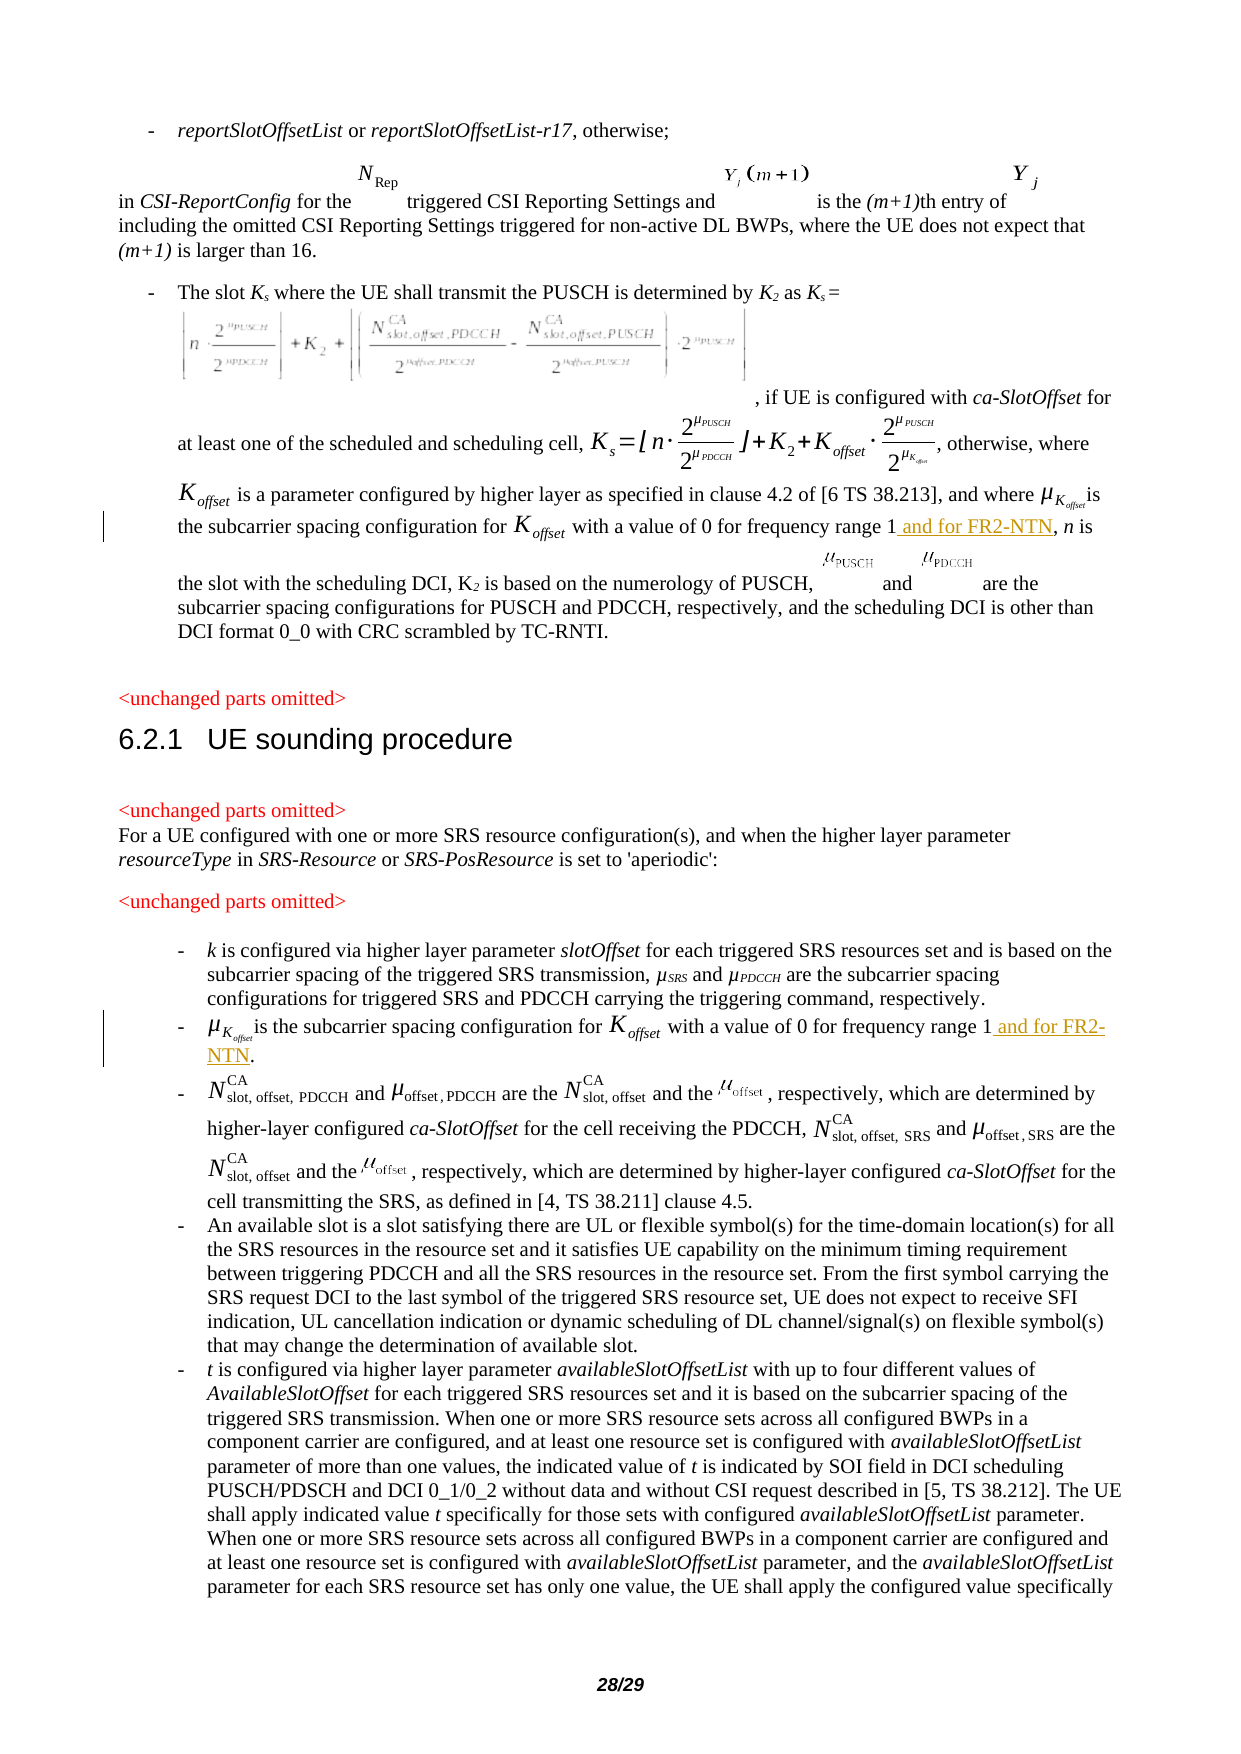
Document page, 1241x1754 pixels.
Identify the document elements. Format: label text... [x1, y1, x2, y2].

text - and are the and the, respectively, which are determined by higher-layer configured ca-SlotOffset for the cell receiving the PDCCH, and are the and the, respectively, which are determined by higher-layer configured ca-SlotOffset for the cell transmitting the SRS, as defined in [4, TS 38.211] clause 4.5. [177, 1067, 1122, 1213]
text in CSI-ReportConfig for the triggered CSI Reporting Settings and is the (m+1)th entry of including the omitted CSI Reporting Settings triggered for non-active DL BWPs, where the UE does not expect that (m+1) is larger than 16. [118, 161, 1122, 262]
text <unchanged parts omitted> [118, 889, 1122, 913]
text - An available slot is a slot satisfying there are UL or flexible symbol(s) for the time-domain location(s) for all the SRS resources in the resource set and it satisfies UE capability on the minimum timing requirement between triggering PDCCH and all the SRS resources in the resource set. From the first symbol carrying the SRS request DCI to the last symbol of the triggered SRS resource set, UE does not expect to receive SFI indication, UL cancellation indication or dynamic scheduling of DL channel/signal(s) on flexible symbol(s) that may change the determination of available slot. [177, 1213, 1122, 1357]
text For a UE configured with one or more SRS resource configuration(s), and when the higher layer parameter resourceType in SRS-Resource or SRS-PosResource is set to 'aperiodic': [118, 822, 1122, 871]
text - The slot Ks where the UE shall transmit the PUSCH is determined by K2 as Ks =, if UE is configured with ca-SlotOffset for at least one of the scheduled and scheduling cell, , otherwise, where is a parameter configured by higher layer as specified in clause 4.2 of [6 TS 38.213], and where is the subcarrier spacing configuration for with a value of 0 for frequency range 1, n is the slot with the scheduling DCI, K2 is based on the numerology of PUSCH, and are the subcarrier spacing configurations for PUSCH and PDCCH, respectively, and the scheduling DCI is other than DCI format 0_0 with CRC scrambled by TC-RNTI. [148, 280, 1122, 643]
text <unchanged parts omitted> [118, 686, 1122, 709]
text - k is configured via higher layer parameter slotOffset for each triggered SRS resources set and is based on the subcarrier spacing of the triggered SRS transmission, µSRS and µPDCCH are the subcarrier spacing configurations for triggered SRS and PDCCH carrying the triggering command, respectively. [177, 937, 1122, 1010]
text <unchanged parts omitted> [118, 798, 1122, 822]
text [177, 1357, 1122, 1598]
text - is the subcarrier spacing configuration for with a value of 0 for frequency range 1. [177, 1010, 1122, 1067]
text - reportSlotOffsetList or reportSlotOffsetList-r17, otherwise; [148, 118, 1122, 142]
text 6.2.1 UE sounding procedure [118, 722, 1122, 756]
